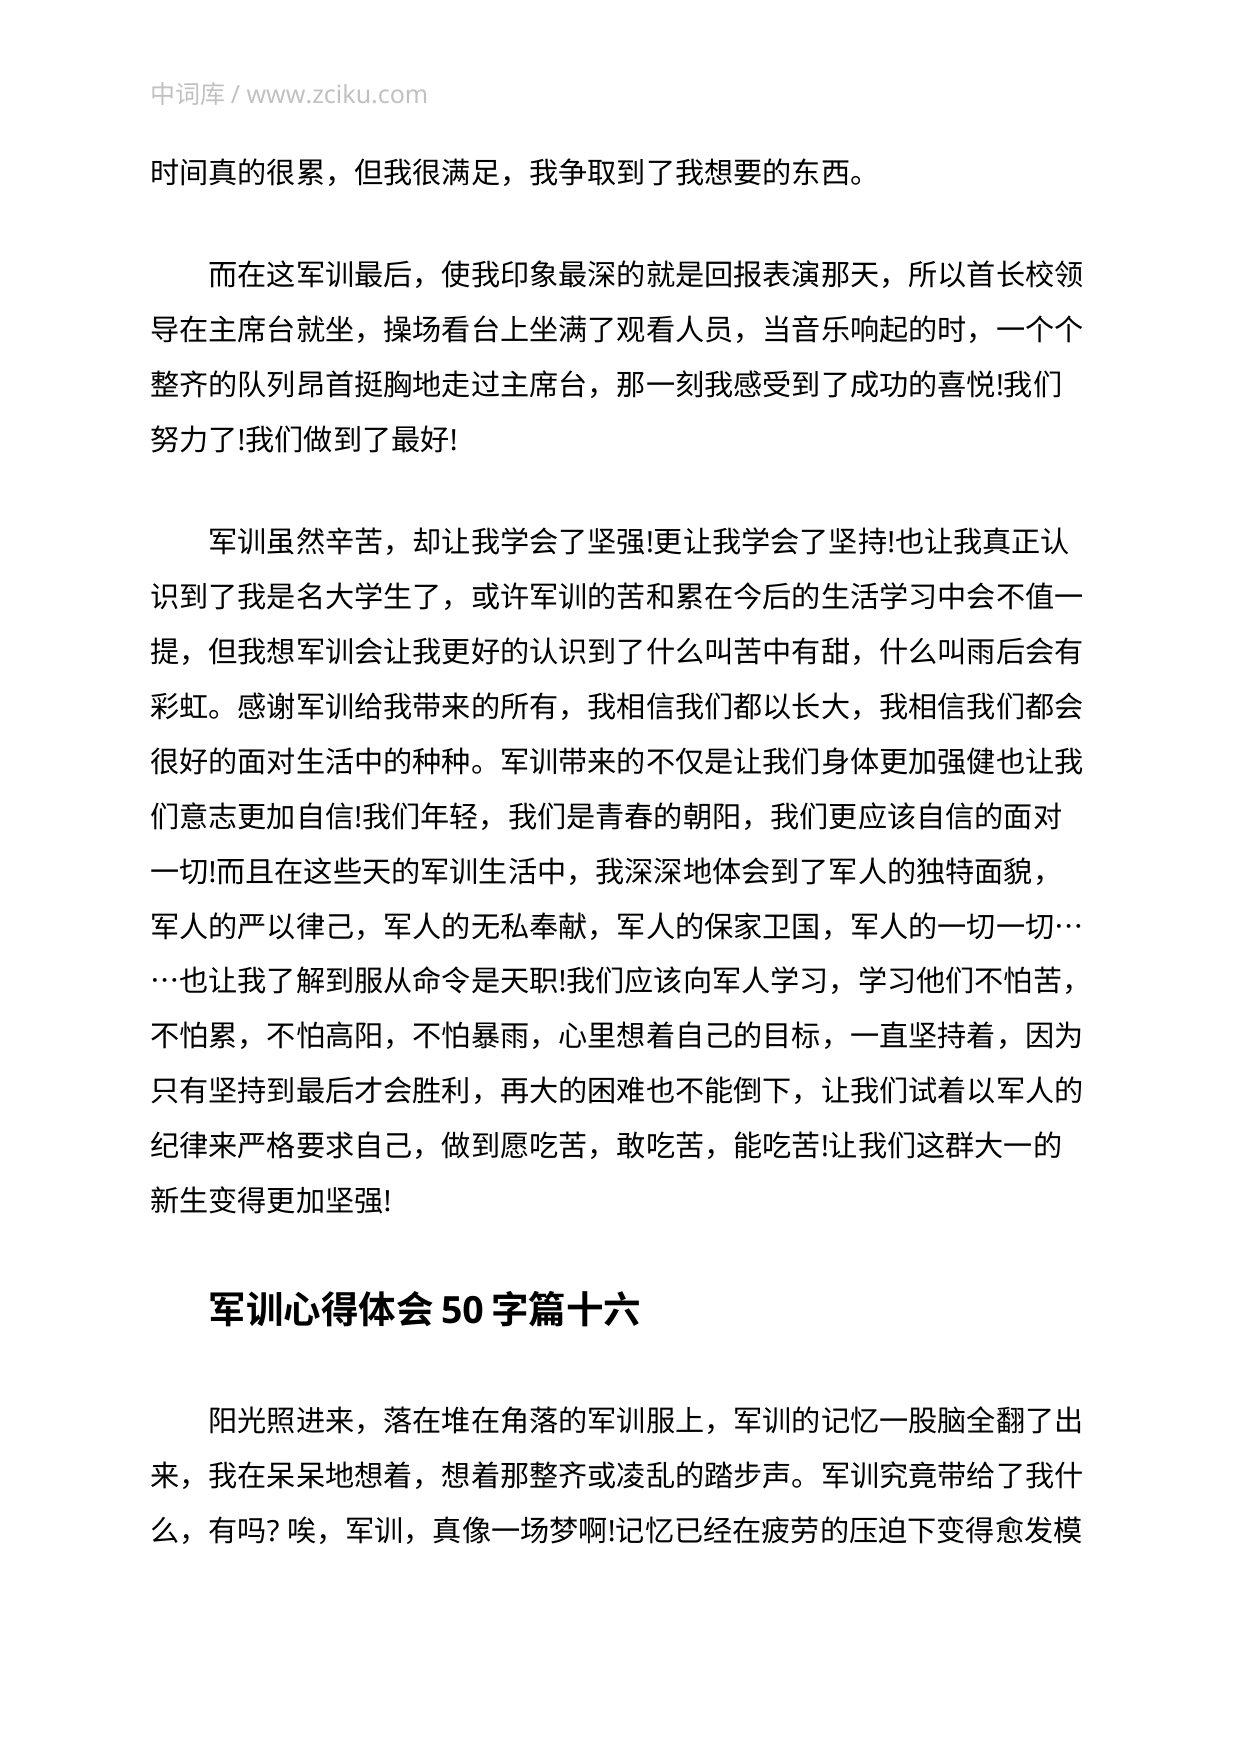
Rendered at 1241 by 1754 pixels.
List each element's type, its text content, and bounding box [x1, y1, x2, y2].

text 而在这军训最后，使我印象最深的就是回报表演那天，所以首长校领导在主席台就坐，操场看台上坐满了观看人员，当音乐响起的时，一个个整齐的队列昂首挺胸地走过主席台，那一刻我感受到了成功的喜悦!我们努力了!我们做到了最好! [150, 252, 1090, 459]
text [150, 1397, 1090, 1549]
text 军训心得体会50字篇十六 [150, 1280, 1090, 1334]
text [150, 150, 1090, 192]
text 军训虽然辛苦，却让我学会了坚强!更让我学会了坚持!也让我真正认识到了我是名大学生了，或许军训的苦和累在今后的生活学习中会不值一提，但我想军训会让我更好的认识到了什么叫苦中有甜，什么叫雨后会有彩虹。感谢军训给我带来的所有，我相信我们都以长大，我相信我们都会很好的面对生活中的种种。军训带来的不仅是让我们身体更加强健也让我们意志更加自信!我们年轻，我们是青春的朝阳，我们更应该自信的面对一切!而且在这些天的军训生活中，我深深地体会到了军人的独特面貌，军人的严以律己，军人的无私奉献，军人的保家卫国，军人的一切一切……也让我了解到服从命令是天职!我们应该向军人学习，学习他们不怕苦，不怕累，不怕高阳，不怕暴雨，心里想着自己的目标，一直坚持着，因为只有坚持到最后才会胜利，再大的困难也不能倒下，让我们试着以军人的纪律来严格要求自己，做到愿吃苦，敢吃苦，能吃苦!让我们这群大一的新生变得更加坚强! [150, 518, 1090, 1220]
